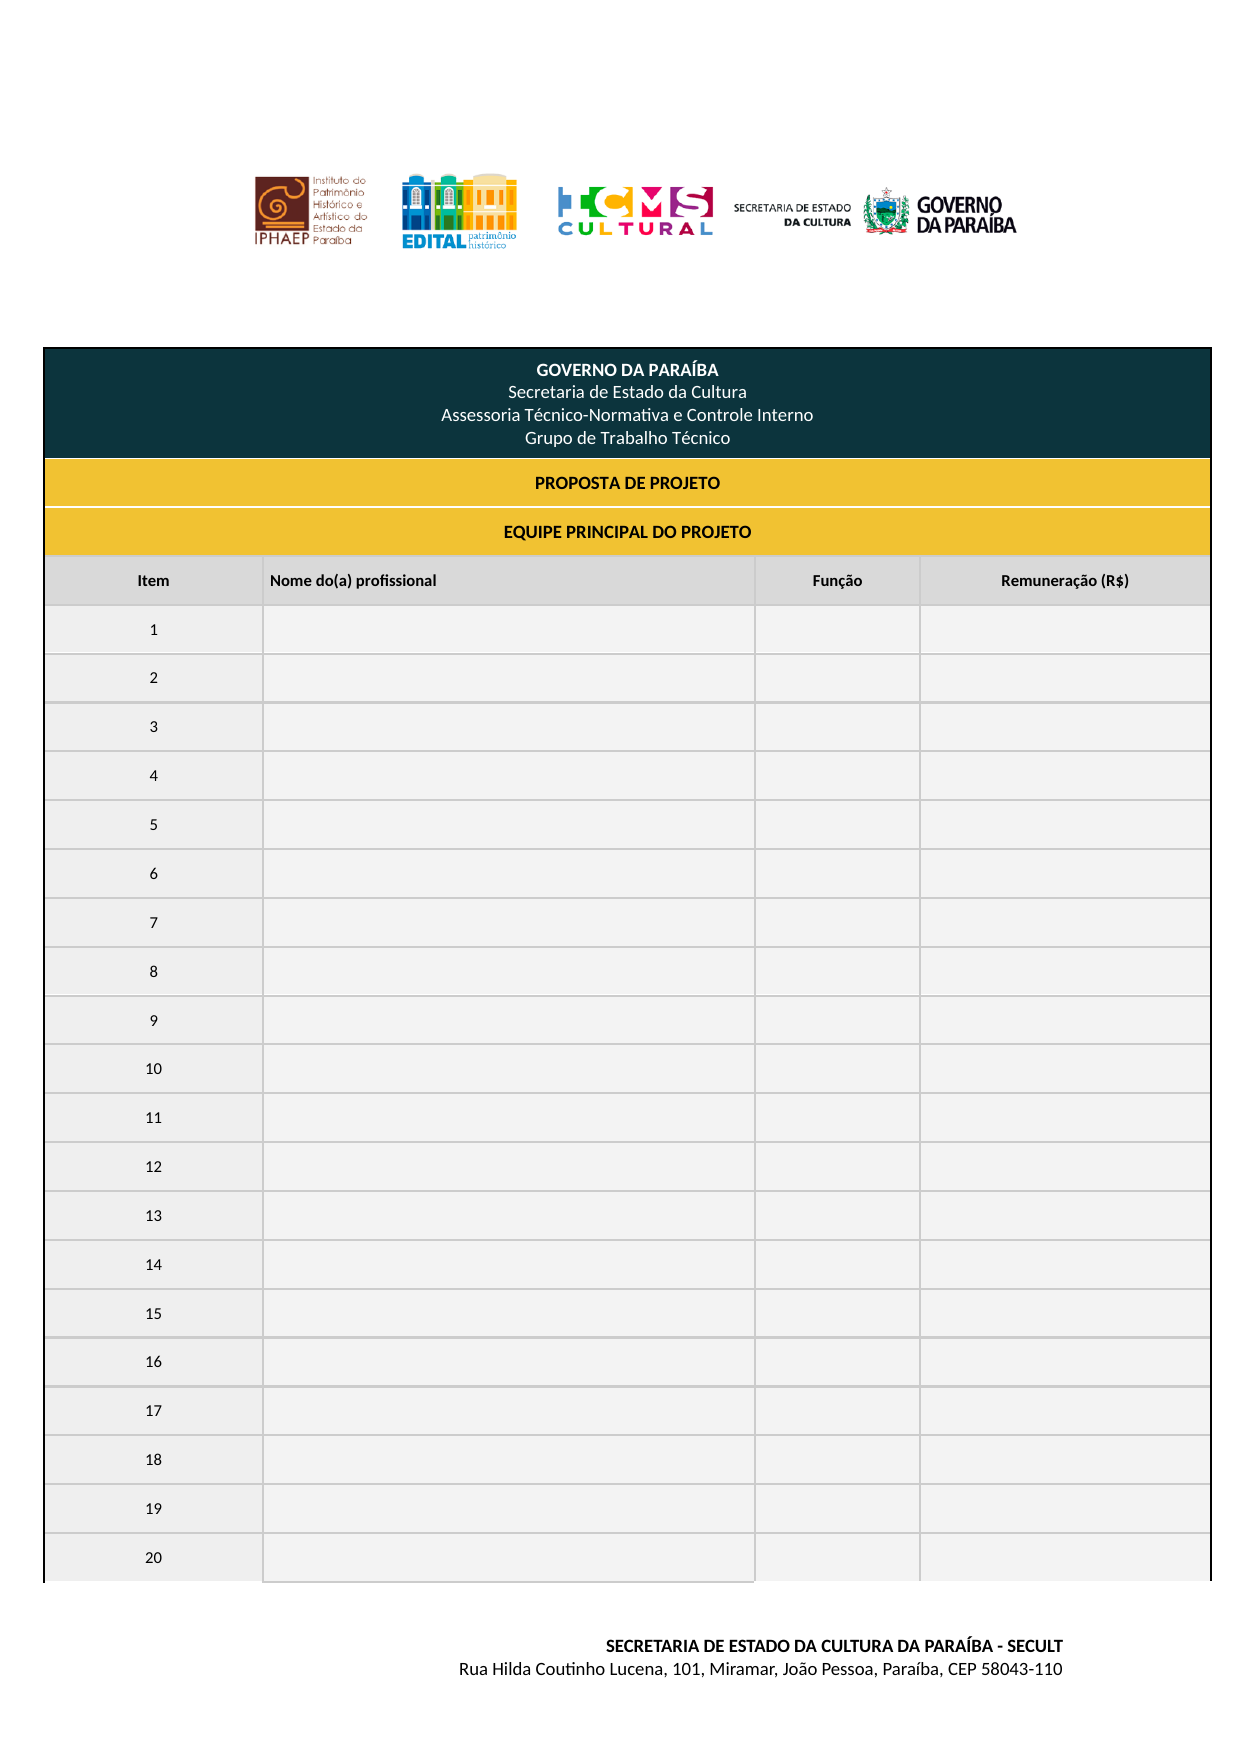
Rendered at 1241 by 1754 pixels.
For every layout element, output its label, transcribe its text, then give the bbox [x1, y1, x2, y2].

table_cell [921, 1436, 1210, 1483]
table_cell [921, 1192, 1210, 1239]
table_cell [756, 655, 919, 701]
table_cell 16 [45, 1339, 262, 1385]
table_cell [264, 997, 754, 1043]
table_cell [264, 1143, 754, 1190]
table_cell [264, 1241, 754, 1288]
table_cell [756, 1485, 919, 1532]
table_cell 6 [45, 850, 262, 897]
table_cell [756, 1339, 919, 1385]
table_cell [264, 704, 754, 750]
table_cell [264, 1339, 754, 1385]
table_cell EQUIPE PRINCIPAL DO PROJETO [45, 508, 1210, 555]
table_cell [756, 948, 919, 994]
table_cell [921, 899, 1210, 946]
table_cell 7 [45, 899, 262, 946]
table_cell [756, 1436, 919, 1483]
table_cell 12 [45, 1143, 262, 1190]
table_cell [921, 1094, 1210, 1141]
table_cell [921, 1241, 1210, 1288]
table_cell [921, 1339, 1210, 1385]
table_cell [264, 606, 754, 652]
table_cell Função [756, 557, 919, 604]
table_cell [264, 1045, 754, 1092]
table_cell [756, 1094, 919, 1141]
table_cell [921, 752, 1210, 799]
table_cell 20 [45, 1534, 262, 1581]
table_cell [756, 850, 919, 897]
table_cell 18 [45, 1436, 262, 1483]
table_cell [264, 752, 754, 799]
table_cell 2 [45, 655, 262, 701]
table_cell Item [45, 557, 262, 604]
table_cell Remuneração (R$) [921, 557, 1210, 604]
picture [177, 73, 1064, 347]
table_cell [264, 1094, 754, 1141]
table_cell 14 [45, 1241, 262, 1288]
table_cell [264, 801, 754, 848]
table_cell [756, 899, 919, 946]
table_cell [264, 1436, 754, 1483]
table_cell PROPOSTA DE PROJETO [45, 459, 1210, 506]
table_cell 3 [45, 704, 262, 750]
table_cell [264, 850, 754, 897]
table_cell [921, 1290, 1210, 1336]
table_cell 8 [45, 948, 262, 994]
table_cell [921, 1485, 1210, 1532]
table_cell 13 [45, 1192, 262, 1239]
table_header GOVERNO DA PARAÍBA Secretaria de Estado da Cultura Assessoria Técnico-Normativa e Controle Interno Grupo de Trabalho Técnico [45, 349, 1210, 458]
table_cell [264, 1534, 754, 1581]
table_cell [264, 1485, 754, 1532]
table_cell 9 [45, 997, 262, 1043]
table_cell [264, 1388, 754, 1434]
table_cell [921, 1045, 1210, 1092]
table_cell [264, 1290, 754, 1336]
table_cell [756, 997, 919, 1043]
table_cell 10 [45, 1045, 262, 1092]
table_cell [756, 1192, 919, 1239]
table_cell [756, 1241, 919, 1288]
table_cell [921, 1143, 1210, 1190]
table_cell [756, 1045, 919, 1092]
table_cell [264, 1192, 754, 1239]
table_cell [756, 1143, 919, 1190]
table_cell 4 [45, 752, 262, 799]
table_cell [921, 997, 1210, 1043]
table_cell 1 [45, 606, 262, 652]
table_cell [264, 655, 754, 701]
table_cell [756, 1290, 919, 1336]
table_cell 19 [45, 1485, 262, 1532]
table_cell [921, 948, 1210, 994]
table_cell 15 [45, 1290, 262, 1336]
table_cell [921, 704, 1210, 750]
table_cell [756, 752, 919, 799]
table_cell [921, 655, 1210, 701]
table_cell [921, 606, 1210, 652]
table_cell [756, 1534, 919, 1581]
table_cell [921, 801, 1210, 848]
table_cell 11 [45, 1094, 262, 1141]
table_cell [756, 1388, 919, 1434]
table_cell [756, 704, 919, 750]
table_cell [264, 899, 754, 946]
table_cell 5 [45, 801, 262, 848]
table_cell [264, 948, 754, 994]
table_cell [921, 850, 1210, 897]
table_cell Nome do(a) profissional [264, 557, 754, 604]
table_cell [756, 801, 919, 848]
table_cell [921, 1534, 1210, 1581]
table_cell 17 [45, 1388, 262, 1434]
table_cell [921, 1388, 1210, 1434]
table_cell [756, 606, 919, 652]
